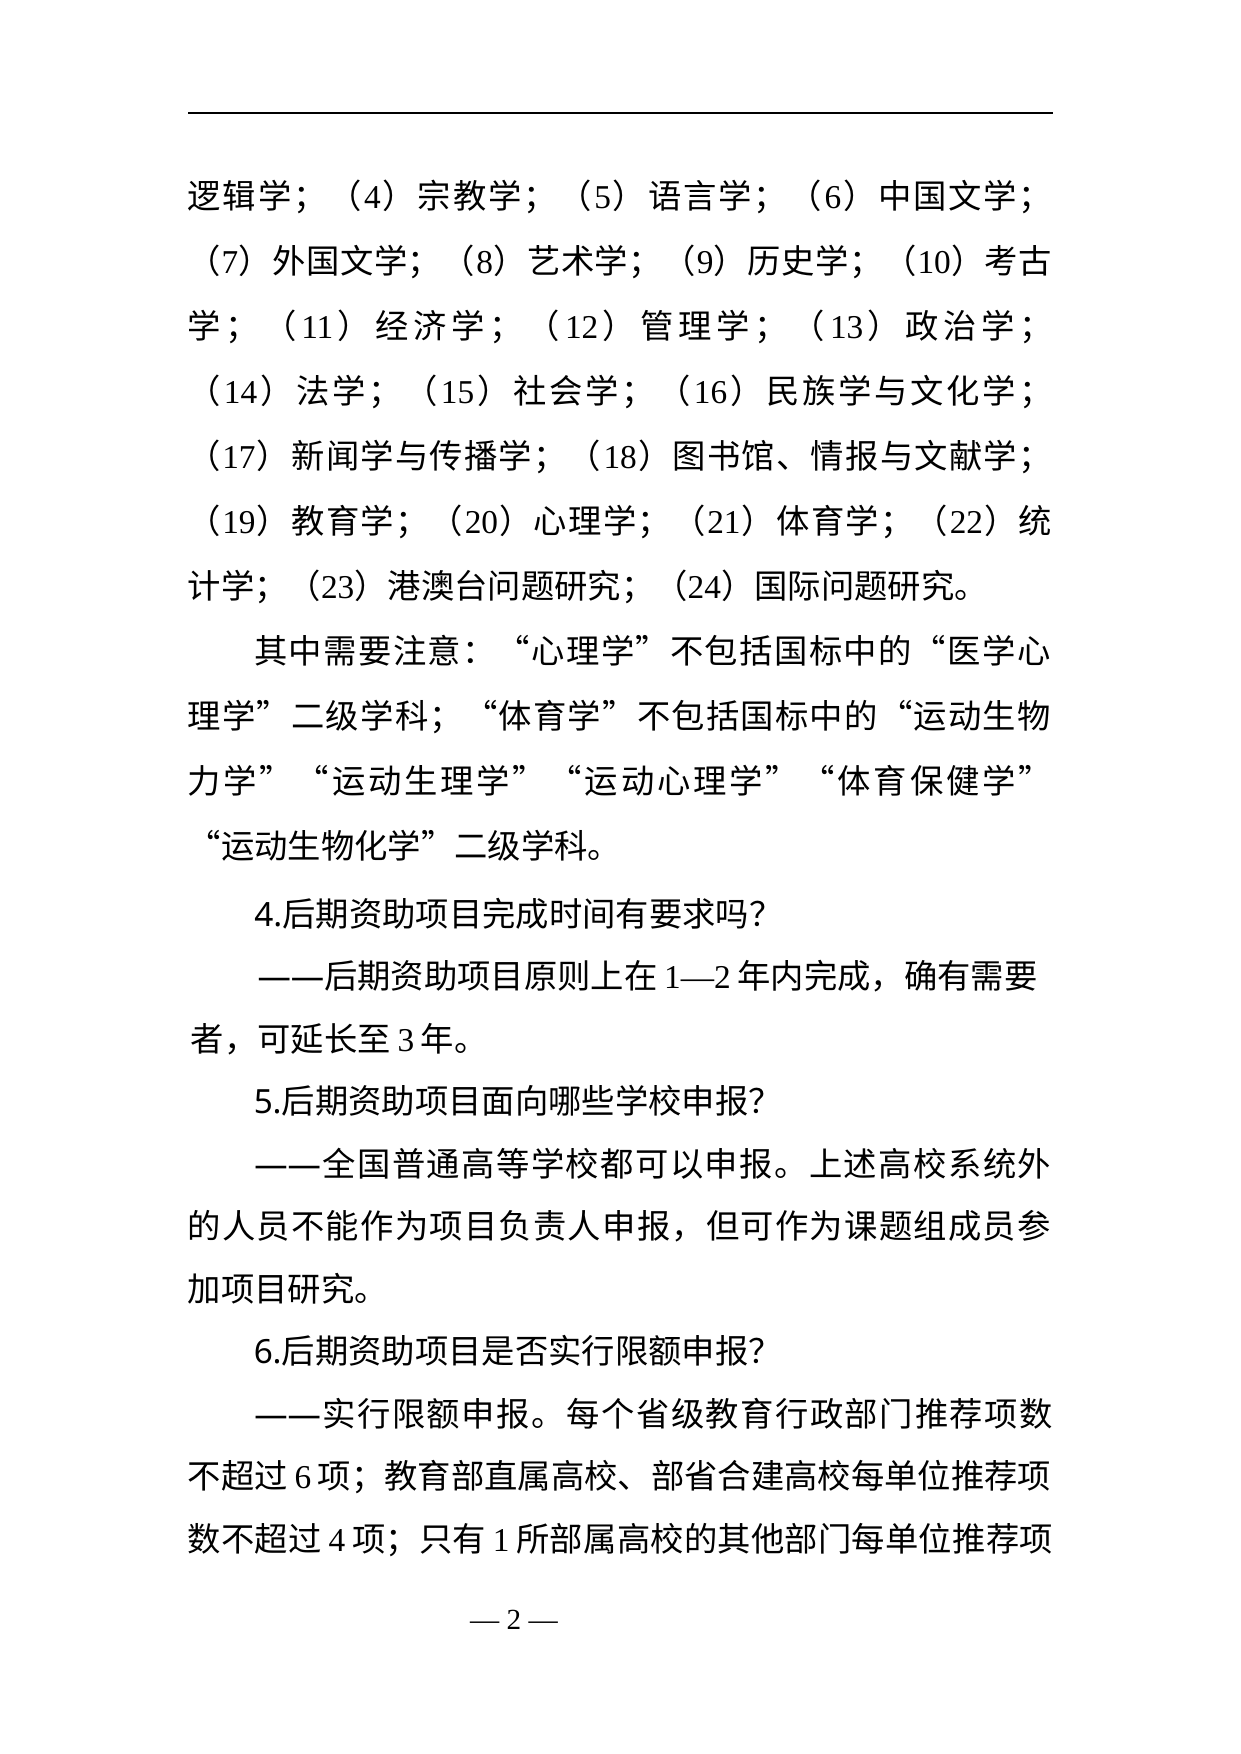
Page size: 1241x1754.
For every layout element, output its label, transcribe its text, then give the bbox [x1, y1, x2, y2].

text ——后期资助项目原则上在1—2年内完成，确有需要者，可延长至3年。 [191, 939, 1049, 1064]
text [187, 1376, 1053, 1564]
text 5.后期资助项目面向哪些学校申报？ [187, 1064, 1053, 1126]
text 6.后期资助项目是否实行限额申报？ [187, 1314, 1053, 1376]
text 4.后期资助项目完成时间有要求吗？ [187, 876, 1053, 939]
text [187, 161, 1053, 616]
text ——全国普通高等学校都可以申报。上述高校系统外的人员不能作为项目负责人申报，但可作为课题组成员参加项目研究。 [187, 1126, 1053, 1314]
text 其中需要注意：“心理学”不包括国标中的“医学心理学”二级学科；“体育学”不包括国标中的“运动生物力学”“运动生理学”“运动心理学”“体育保健学”“运动生物化学”二级学科。 [187, 616, 1053, 876]
